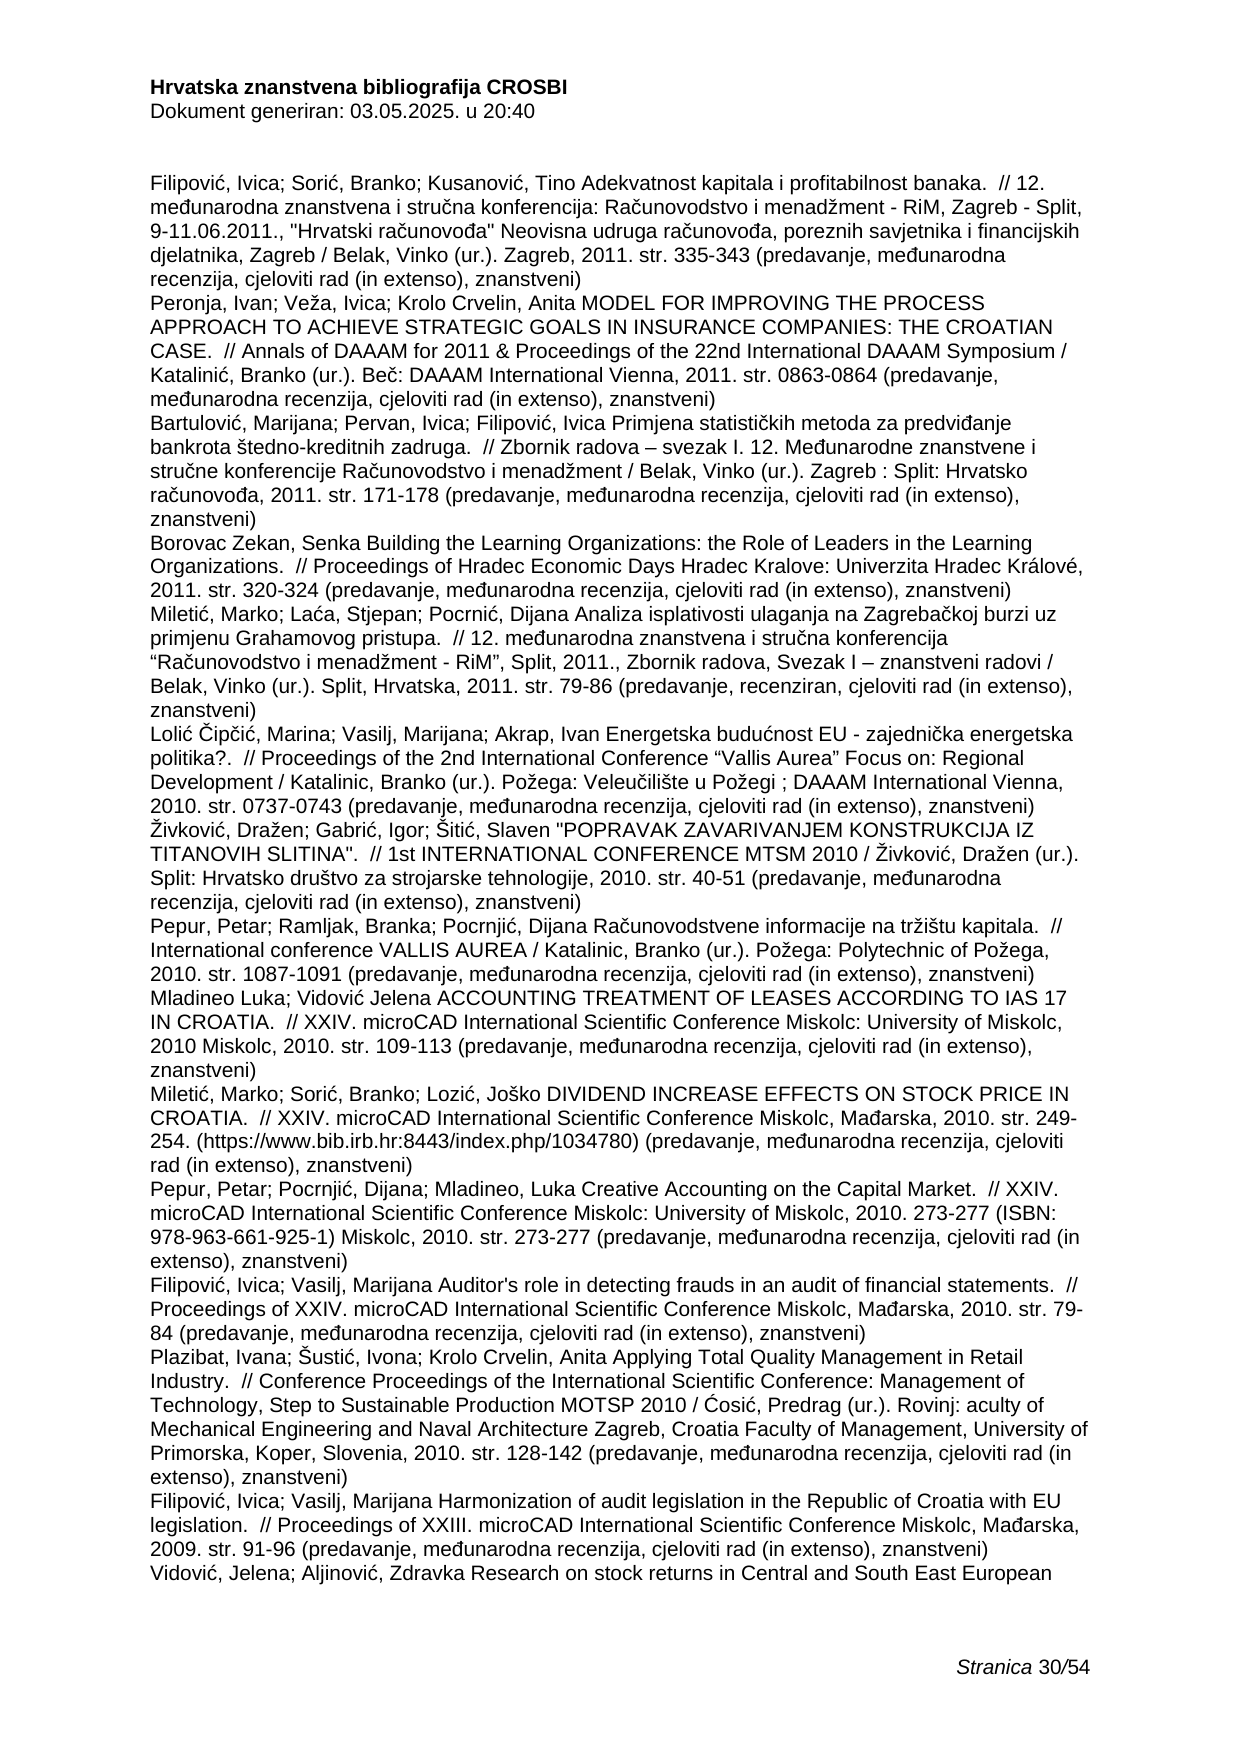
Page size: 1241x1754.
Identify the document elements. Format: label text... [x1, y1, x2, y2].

text Miletić, Marko; Laća, Stjepan; Pocrnić, Dijana [150, 602, 1090, 722]
text Filipović, Ivica; Vasilj, Marijana [150, 1273, 1090, 1345]
text Bartulović, Marijana; Pervan, Ivica; Filipović, Ivica [150, 411, 1090, 530]
text Pepur, Petar; Pocrnjić, Dijana; Mladineo, Luka [150, 1177, 1090, 1273]
text Miletić, Marko; Sorić, Branko; Lozić, Joško [150, 1081, 1090, 1177]
text Pepur, Petar; Ramljak, Branka; Pocrnjić, Dijana [150, 914, 1090, 986]
text Živković, Dražen; Gabrić, Igor; Šitić, Slaven [150, 818, 1090, 914]
text Lolić Čipčić, Marina; Vasilj, Marijana; Akrap, Ivan [150, 722, 1090, 818]
text Plazibat, Ivana; Šustić, Ivona; Krolo Crvelin, Anita [150, 1345, 1090, 1489]
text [150, 1561, 1090, 1584]
text Borovac Zekan, Senka [150, 530, 1090, 602]
text Filipović, Ivica; Vasilj, Marijana [150, 1489, 1090, 1561]
text Peronja, Ivan; Veža, Ivica; Krolo Crvelin, Anita [150, 291, 1090, 411]
text Filipović, Ivica; Sorić, Branko; Kusanović, Tino [150, 171, 1090, 291]
text Mladineo Luka; Vidović Jelena [150, 986, 1090, 1081]
